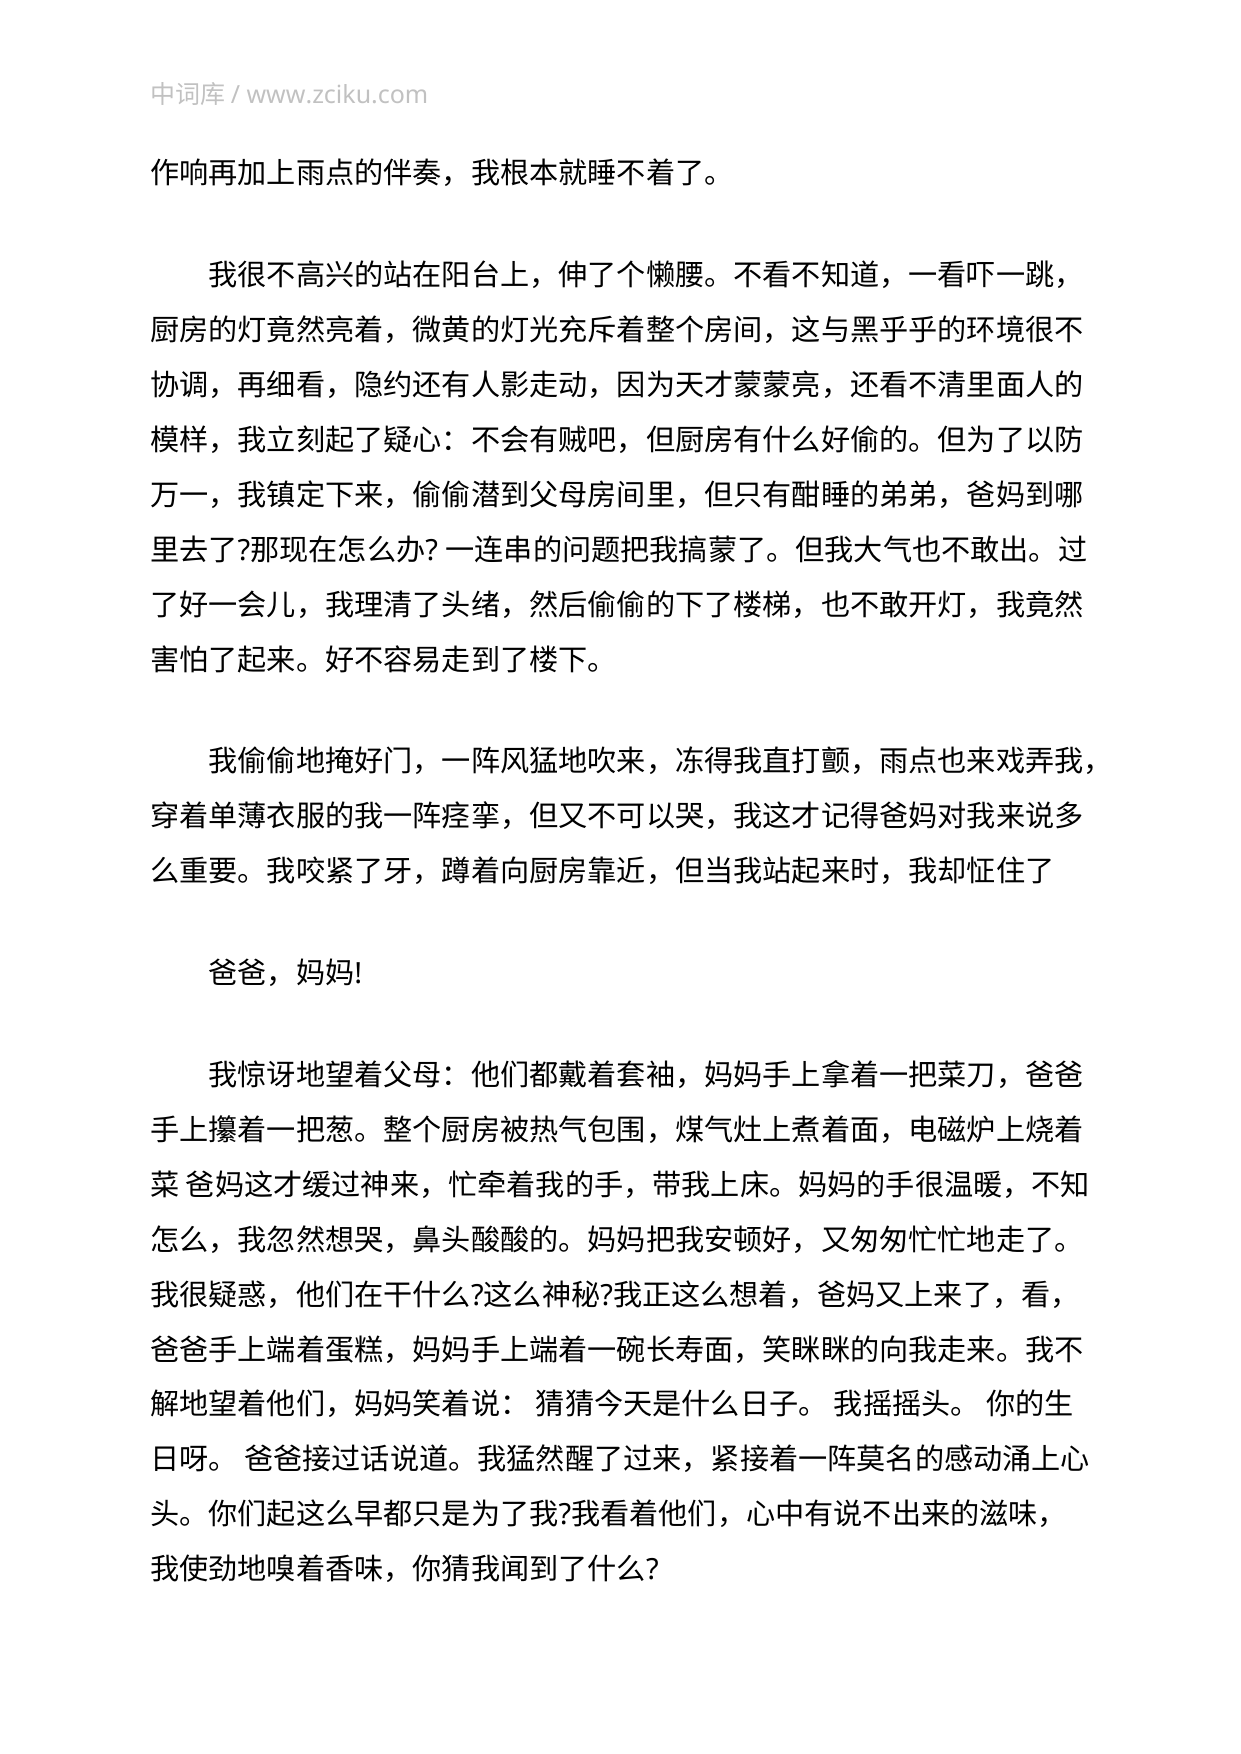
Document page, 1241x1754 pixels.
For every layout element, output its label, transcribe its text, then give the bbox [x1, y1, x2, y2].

text 我惊讶地望着父母：他们都戴着套袖，妈妈手上拿着一把菜刀，爸爸手上攥着一把葱。整个厨房被热气包围，煤气灶上煮着面，电磁炉上烧着菜 爸妈这才缓过神来，忙牵着我的手，带我上床。妈妈的手很温暖，不知怎么，我忽然想哭，鼻头酸酸的。妈妈把我安顿好，又匆匆忙忙地走了。我很疑惑，他们在干什么?这么神秘?我正这么想着，爸妈又上来了，看，爸爸手上端着蛋糕，妈妈手上端着一碗长寿面，笑眯眯的向我走来。我不解地望着他们，妈妈笑着说： 猜猜今天是什么日子。 我摇摇头。 你的生日呀。 爸爸接过话说道。我猛然醒了过来，紧接着一阵莫名的感动涌上心头。你们起这么早都只是为了我?我看着他们，心中有说不出来的滋味，我使劲地嗅着香味，你猜我闻到了什么? [150, 1051, 1090, 1588]
text 我偷偷地掩好门，一阵风猛地吹来，冻得我直打颤，雨点也来戏弄我，穿着单薄衣服的我一阵痉挛，但又不可以哭，我这才记得爸妈对我来说多么重要。我咬紧了牙，蹲着向厨房靠近，但当我站起来时，我却怔住了 [150, 738, 1090, 890]
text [150, 150, 1090, 192]
text 我很不高兴的站在阳台上，伸了个懒腰。不看不知道，一看吓一跳，厨房的灯竟然亮着，微黄的灯光充斥着整个房间，这与黑乎乎的环境很不协调，再细看，隐约还有人影走动，因为天才蒙蒙亮，还看不清里面人的模样，我立刻起了疑心：不会有贼吧，但厨房有什么好偷的。但为了以防万一，我镇定下来，偷偷潜到父母房间里，但只有酣睡的弟弟，爸妈到哪里去了?那现在怎么办? 一连串的问题把我搞蒙了。但我大气也不敢出。过了好一会儿，我理清了头绪，然后偷偷的下了楼梯，也不敢开灯，我竟然害怕了起来。好不容易走到了楼下。 [150, 252, 1090, 678]
text 爸爸，妈妈! [150, 949, 1090, 992]
